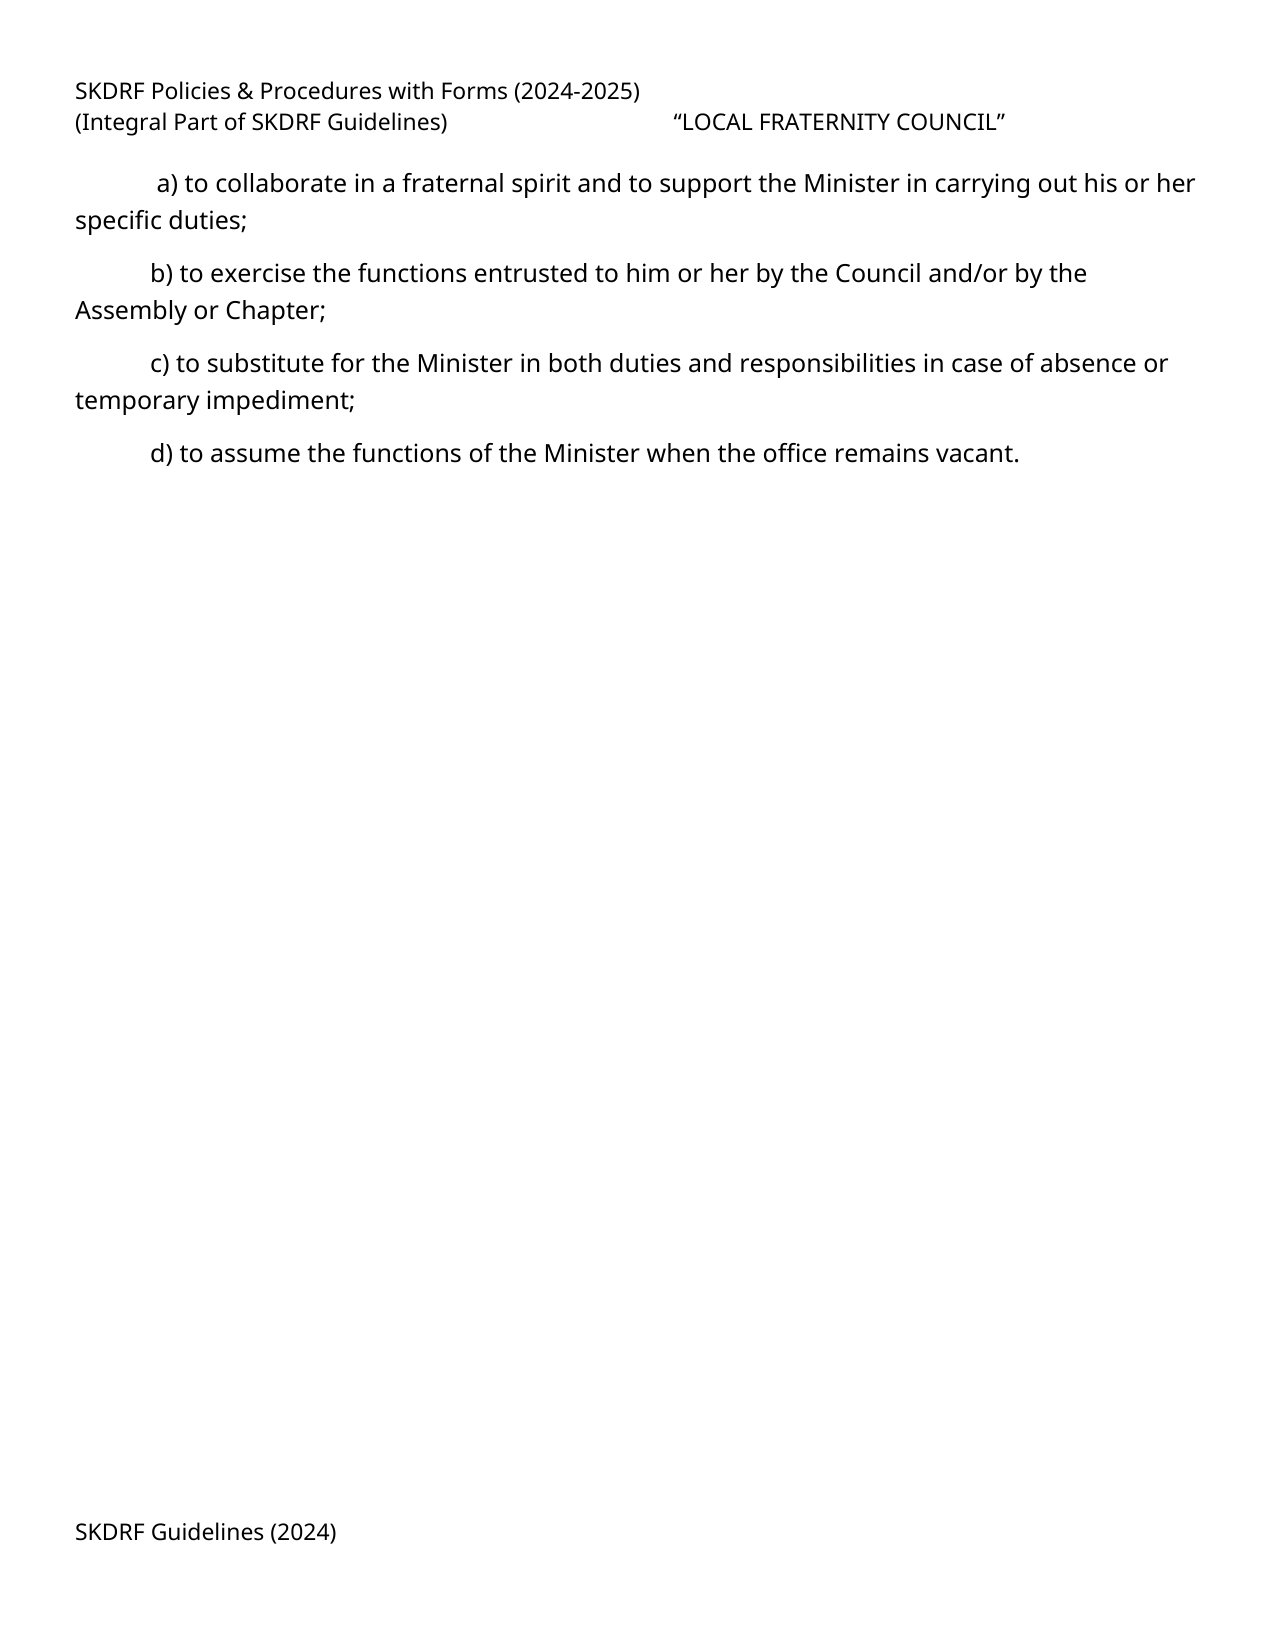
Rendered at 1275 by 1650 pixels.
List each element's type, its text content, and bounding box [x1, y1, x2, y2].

text a) to collaborate in a fraternal spirit and to support the Minister in carrying out his or her specific duties; [75, 166, 1200, 236]
text b) to exercise the functions entrusted to him or her by the Council and/or by the Assembly or Chapter; [75, 256, 1200, 327]
text d) to assume the functions of the Minister when the office remains vacant. [75, 436, 1200, 470]
text c) to substitute for the Minister in both duties and responsibilities in case of absence or temporary impediment; [75, 346, 1200, 417]
